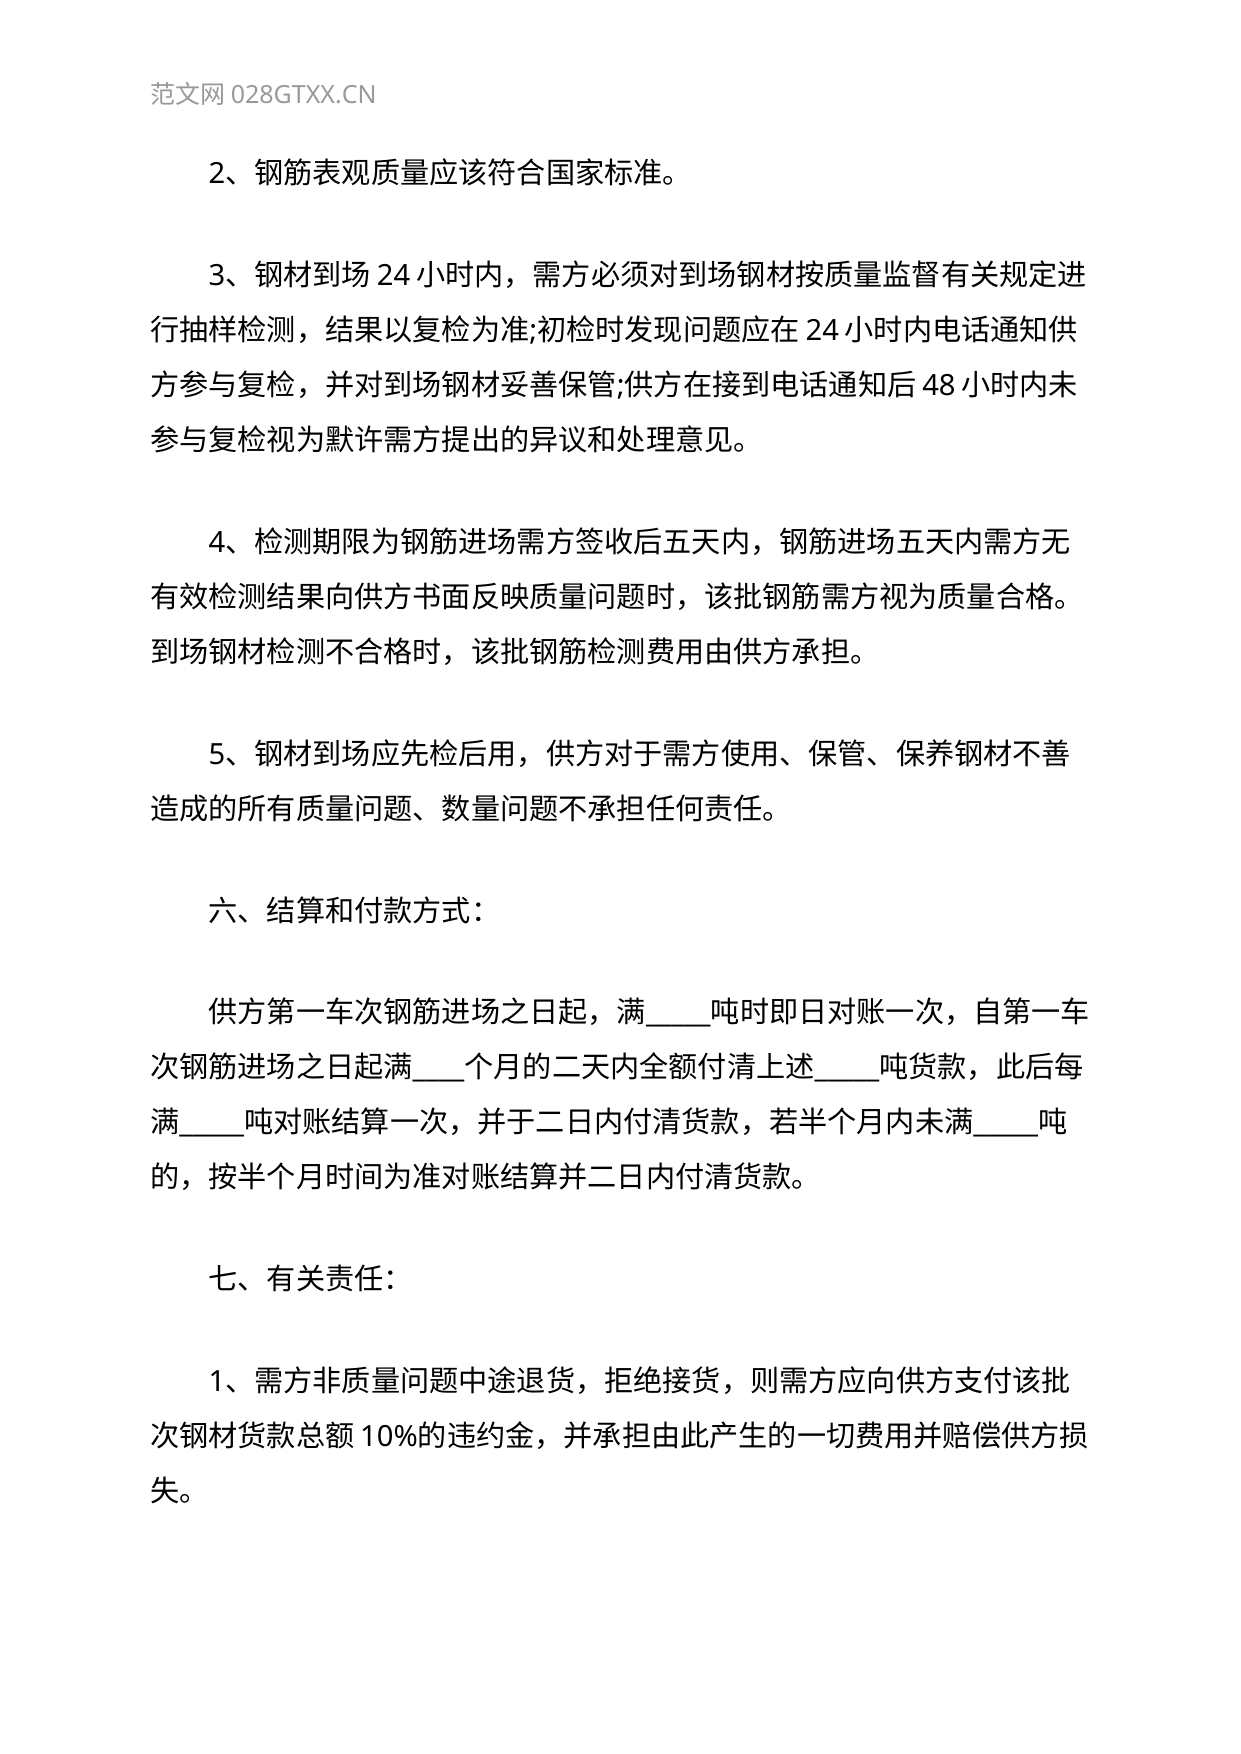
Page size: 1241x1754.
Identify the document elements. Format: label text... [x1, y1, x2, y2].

text 供方第一车次钢筋进场之日起，满_____吨时即日对账一次，自第一车次钢筋进场之日起满____个月的二天内全额付清上述_____吨货款，此后每满_____吨对账结算一次，并于二日内付清货款，若半个月内未满_____吨的，按半个月时间为准对账结算并二日内付清货款。 [150, 989, 1090, 1196]
text 1、需方非质量问题中途退货，拒绝接货，则需方应向供方支付该批次钢材货款总额10%的违约金，并承担由此产生的一切费用并赔偿供方损失。 [150, 1357, 1090, 1510]
text 2、钢筋表观质量应该符合国家标准。 [150, 150, 1090, 192]
text 六、结算和付款方式： [150, 887, 1090, 929]
text 5、钢材到场应先检后用，供方对于需方使用、保管、保养钢材不善造成的所有质量问题、数量问题不承担任何责任。 [150, 730, 1090, 828]
text 3、钢材到场24小时内，需方必须对到场钢材按质量监督有关规定进行抽样检测，结果以复检为准;初检时发现问题应在24小时内电话通知供方参与复检，并对到场钢材妥善保管;供方在接到电话通知后48小时内未参与复检视为默许需方提出的异议和处理意见。 [150, 252, 1090, 459]
text 4、检测期限为钢筋进场需方签收后五天内，钢筋进场五天内需方无有效检测结果向供方书面反映质量问题时，该批钢筋需方视为质量合格。到场钢材检测不合格时，该批钢筋检测费用由供方承担。 [150, 519, 1090, 671]
text 七、有关责任： [150, 1256, 1090, 1298]
